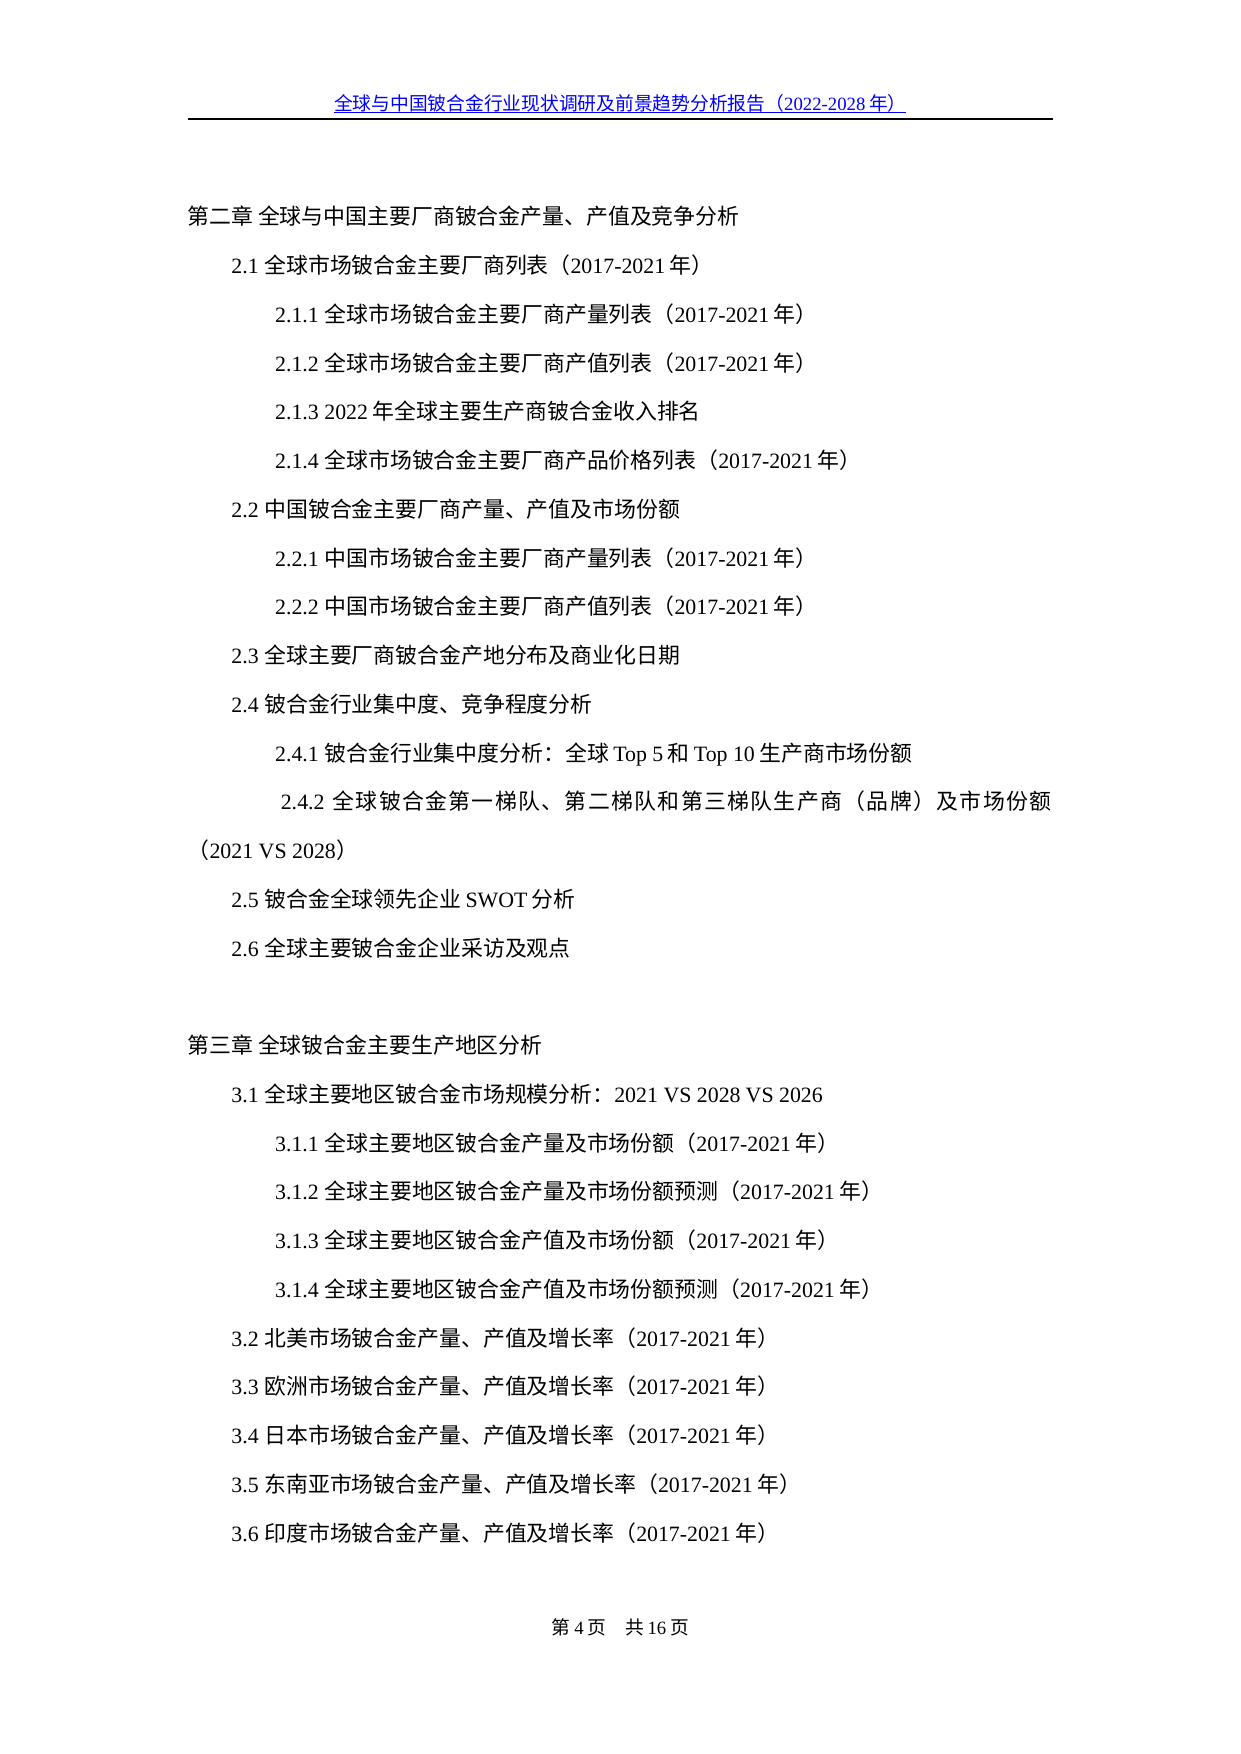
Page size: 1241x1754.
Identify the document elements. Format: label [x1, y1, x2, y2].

text [187, 150, 1053, 1548]
